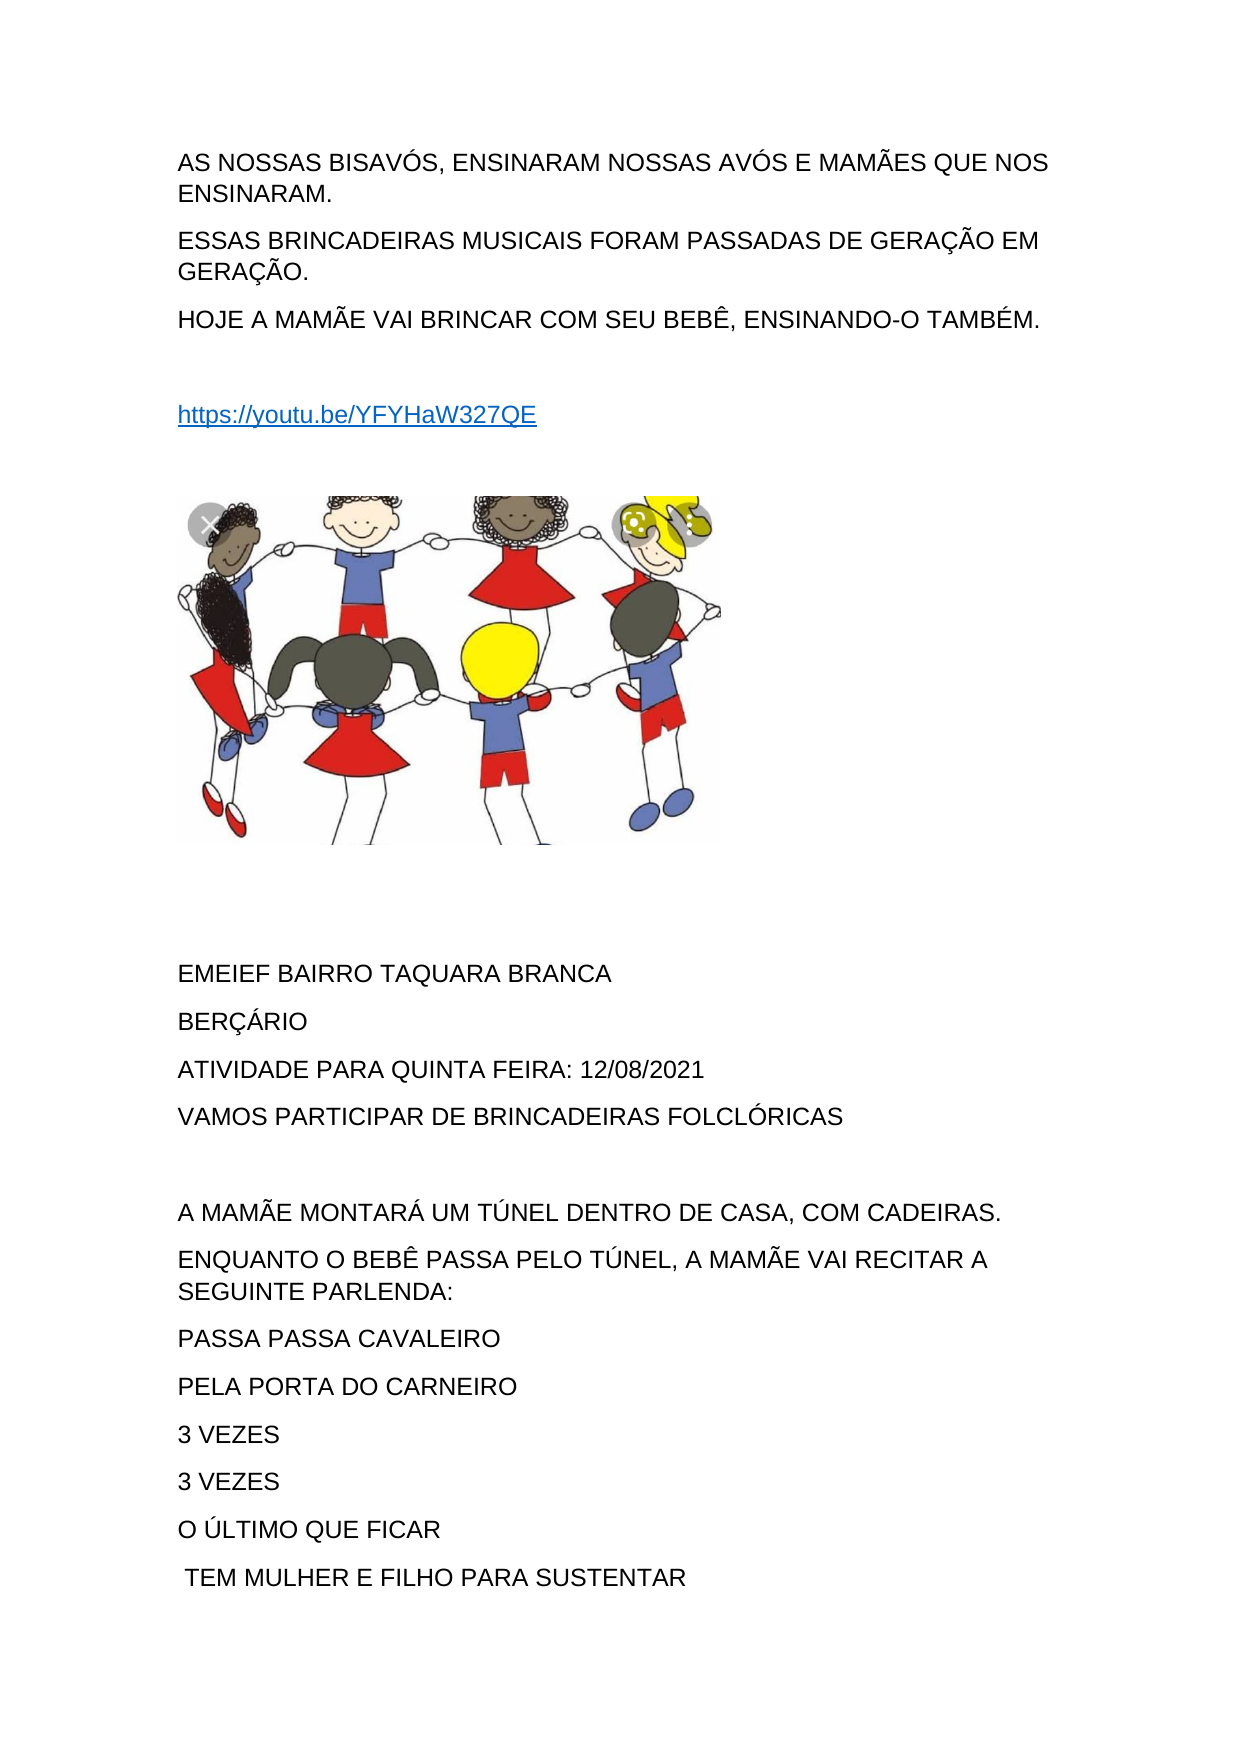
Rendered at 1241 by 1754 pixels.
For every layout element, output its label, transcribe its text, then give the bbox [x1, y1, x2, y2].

text PASSA PASSA CAVALEIRO [177, 1324, 1063, 1353]
text TEM MULHER E FILHO PARA SUSTENTAR [177, 1563, 1063, 1591]
text O ÚLTIMO QUE FICAR [177, 1515, 1063, 1544]
text ATIVIDADE PARA QUINTA FEIRA: 12/08/2021 [177, 1054, 1063, 1083]
text HOJE A MAMÃE VAI BRINCAR COM SEU BEBÊ, ENSINANDO-O TAMBÉM. [177, 305, 1063, 334]
text 3 VEZES [177, 1419, 1063, 1448]
text EMEIEF BAIRRO TAQUARA BRANCA [177, 959, 1063, 988]
text VAMOS PARTICIPAR DE BRINCADEIRAS FOLCLÓRICAS [177, 1102, 1063, 1131]
text PELA PORTA DO CARNEIRO [177, 1372, 1063, 1401]
text ENQUANTO O BEBÊ PASSA PELO TÚNEL, A MAMÃE VAI RECITAR A SEGUINTE PARLENDA: [177, 1245, 1063, 1305]
text ESSAS BRINCADEIRAS MUSICAIS FORAM PASSADAS DE GERAÇÃO EM GERAÇÃO. [177, 226, 1063, 286]
text A MAMÃE MONTARÁ UM TÚNEL DENTRO DE CASA, COM CADEIRAS. [177, 1198, 1063, 1226]
text BERÇÁRIO [177, 1007, 1063, 1036]
text 3 VEZES [177, 1467, 1063, 1496]
text AS NOSSAS BISAVÓS, ENSINARAM NOSSAS AVÓS E MAMÃES QUE NOS ENSINARAM. [177, 148, 1063, 207]
picture [177, 496, 721, 845]
text https://youtu.be/YFYHaW327QE [177, 401, 1063, 429]
